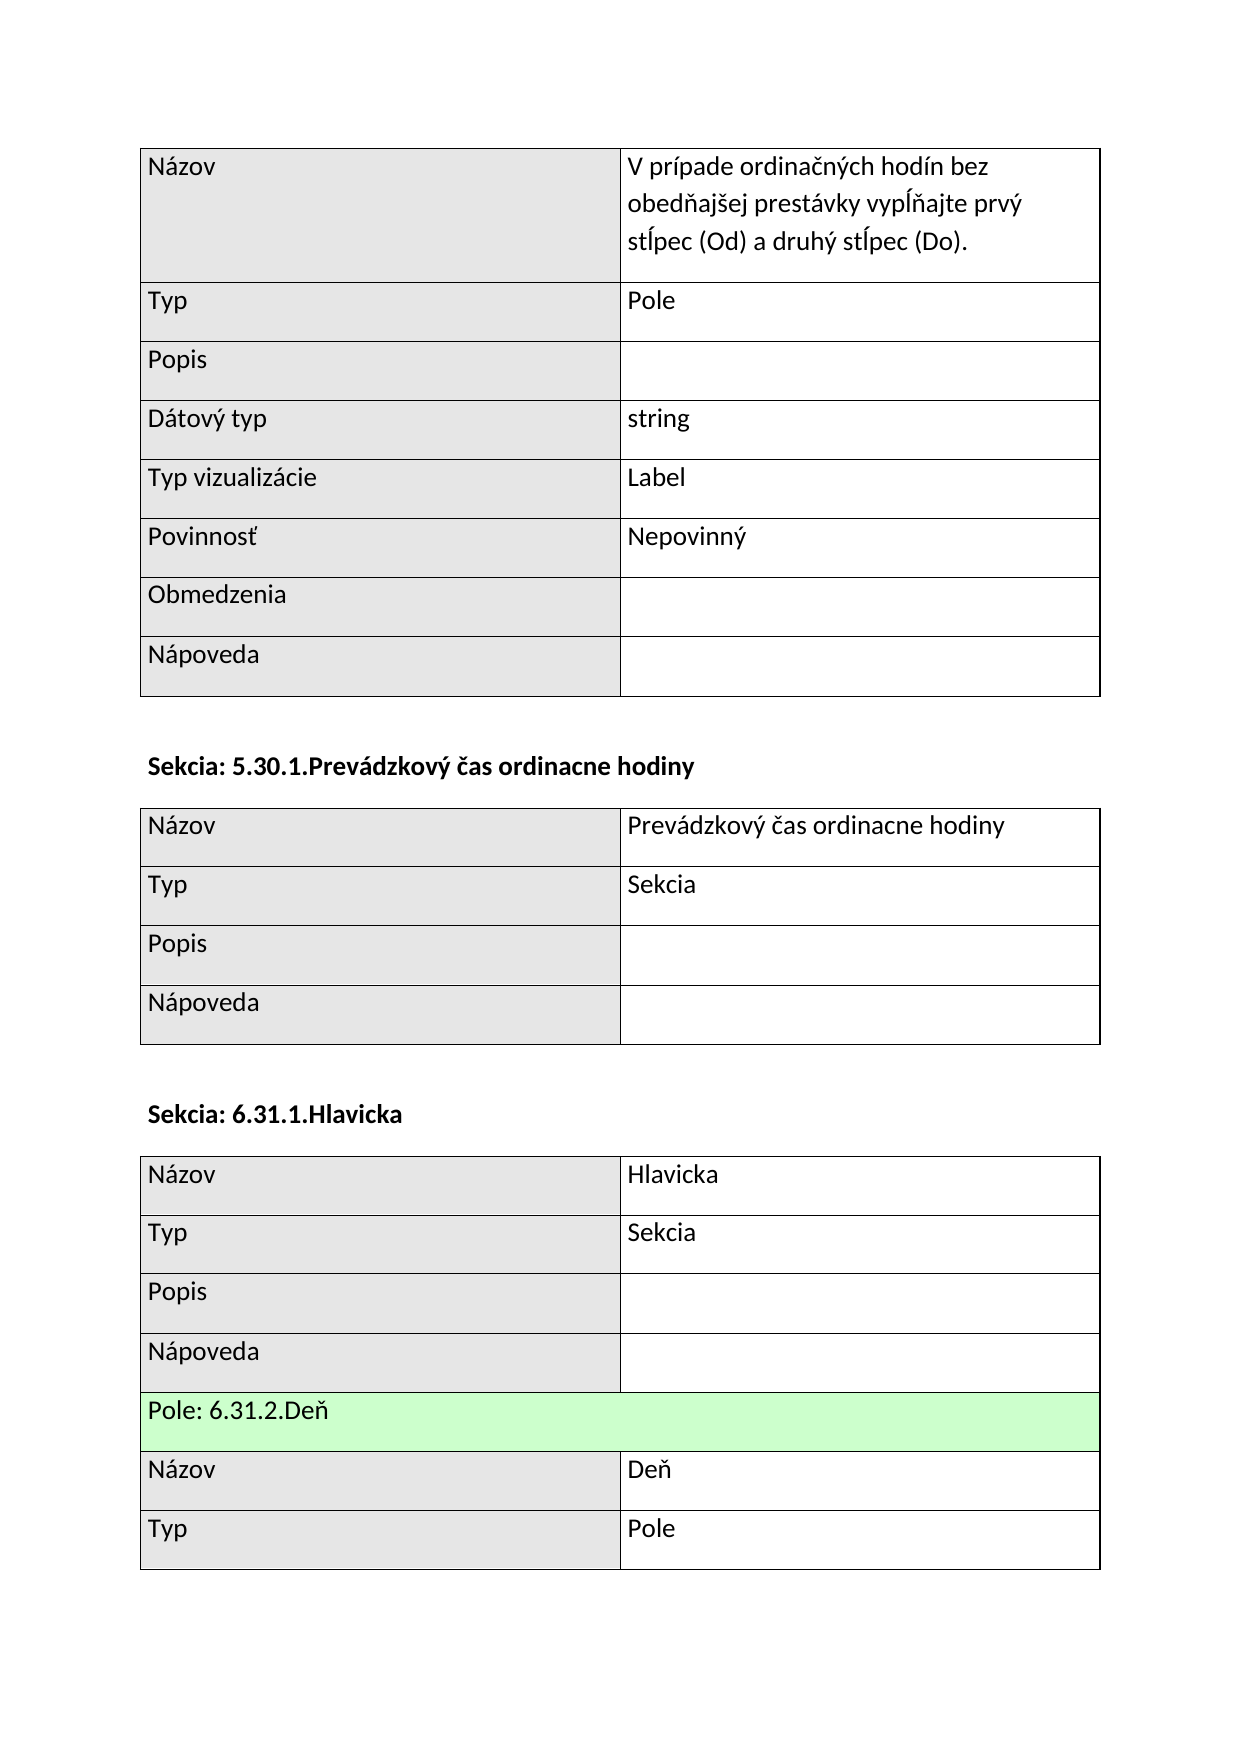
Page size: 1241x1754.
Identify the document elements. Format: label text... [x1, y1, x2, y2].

table_cell Obmedzenia [141, 578, 620, 636]
table_cell Sekcia [621, 1216, 1099, 1273]
table_cell Pole [621, 1511, 1099, 1568]
table_cell Typ [141, 1511, 620, 1568]
table_cell [621, 342, 1099, 400]
table_cell Deň [621, 1452, 1099, 1510]
table_cell [621, 578, 1099, 636]
table_cell Typ [141, 867, 620, 925]
table_cell [621, 986, 1099, 1044]
table_cell [621, 1334, 1099, 1392]
table_cell Nepovinný [621, 519, 1099, 577]
table_cell string [621, 401, 1099, 459]
text Sekcia: 6.31.1.Hlavicka [148, 1097, 1093, 1130]
table_cell Sekcia [621, 867, 1099, 925]
table_cell Nápoveda [141, 1334, 620, 1392]
table_header Hlavicka [621, 1157, 1099, 1214]
table_cell Názov [141, 149, 620, 282]
table_cell Popis [141, 342, 620, 400]
table_header Názov [141, 809, 620, 866]
table_cell Pole [621, 283, 1099, 341]
table_cell [621, 637, 1099, 696]
table_cell Nápoveda [141, 637, 620, 696]
table_cell V prípade ordinačných hodín bez obedňajšej prestávky vypĺňajte prvý stĺpec (Od) a druhý stĺpec (Do). [621, 149, 1099, 282]
table_cell Pole: 6.31.2.Deň [141, 1393, 1099, 1451]
text Sekcia: 5.30.1.Prevádzkový čas ordinacne hodiny [148, 749, 1093, 782]
table_cell Dátový typ [141, 401, 620, 459]
table_cell Typ [141, 283, 620, 341]
table_cell Typ [141, 1216, 620, 1273]
table_cell Nápoveda [141, 986, 620, 1044]
table_cell Popis [141, 926, 620, 984]
table_cell Label [621, 460, 1099, 518]
table_cell Typ vizualizácie [141, 460, 620, 518]
table_cell Povinnosť [141, 519, 620, 577]
table_header Názov [141, 1157, 620, 1214]
table_cell Názov [141, 1452, 620, 1510]
table_header Prevádzkový čas ordinacne hodiny [621, 809, 1099, 866]
table_cell [621, 926, 1099, 984]
table_cell Popis [141, 1274, 620, 1333]
table_cell [621, 1274, 1099, 1333]
